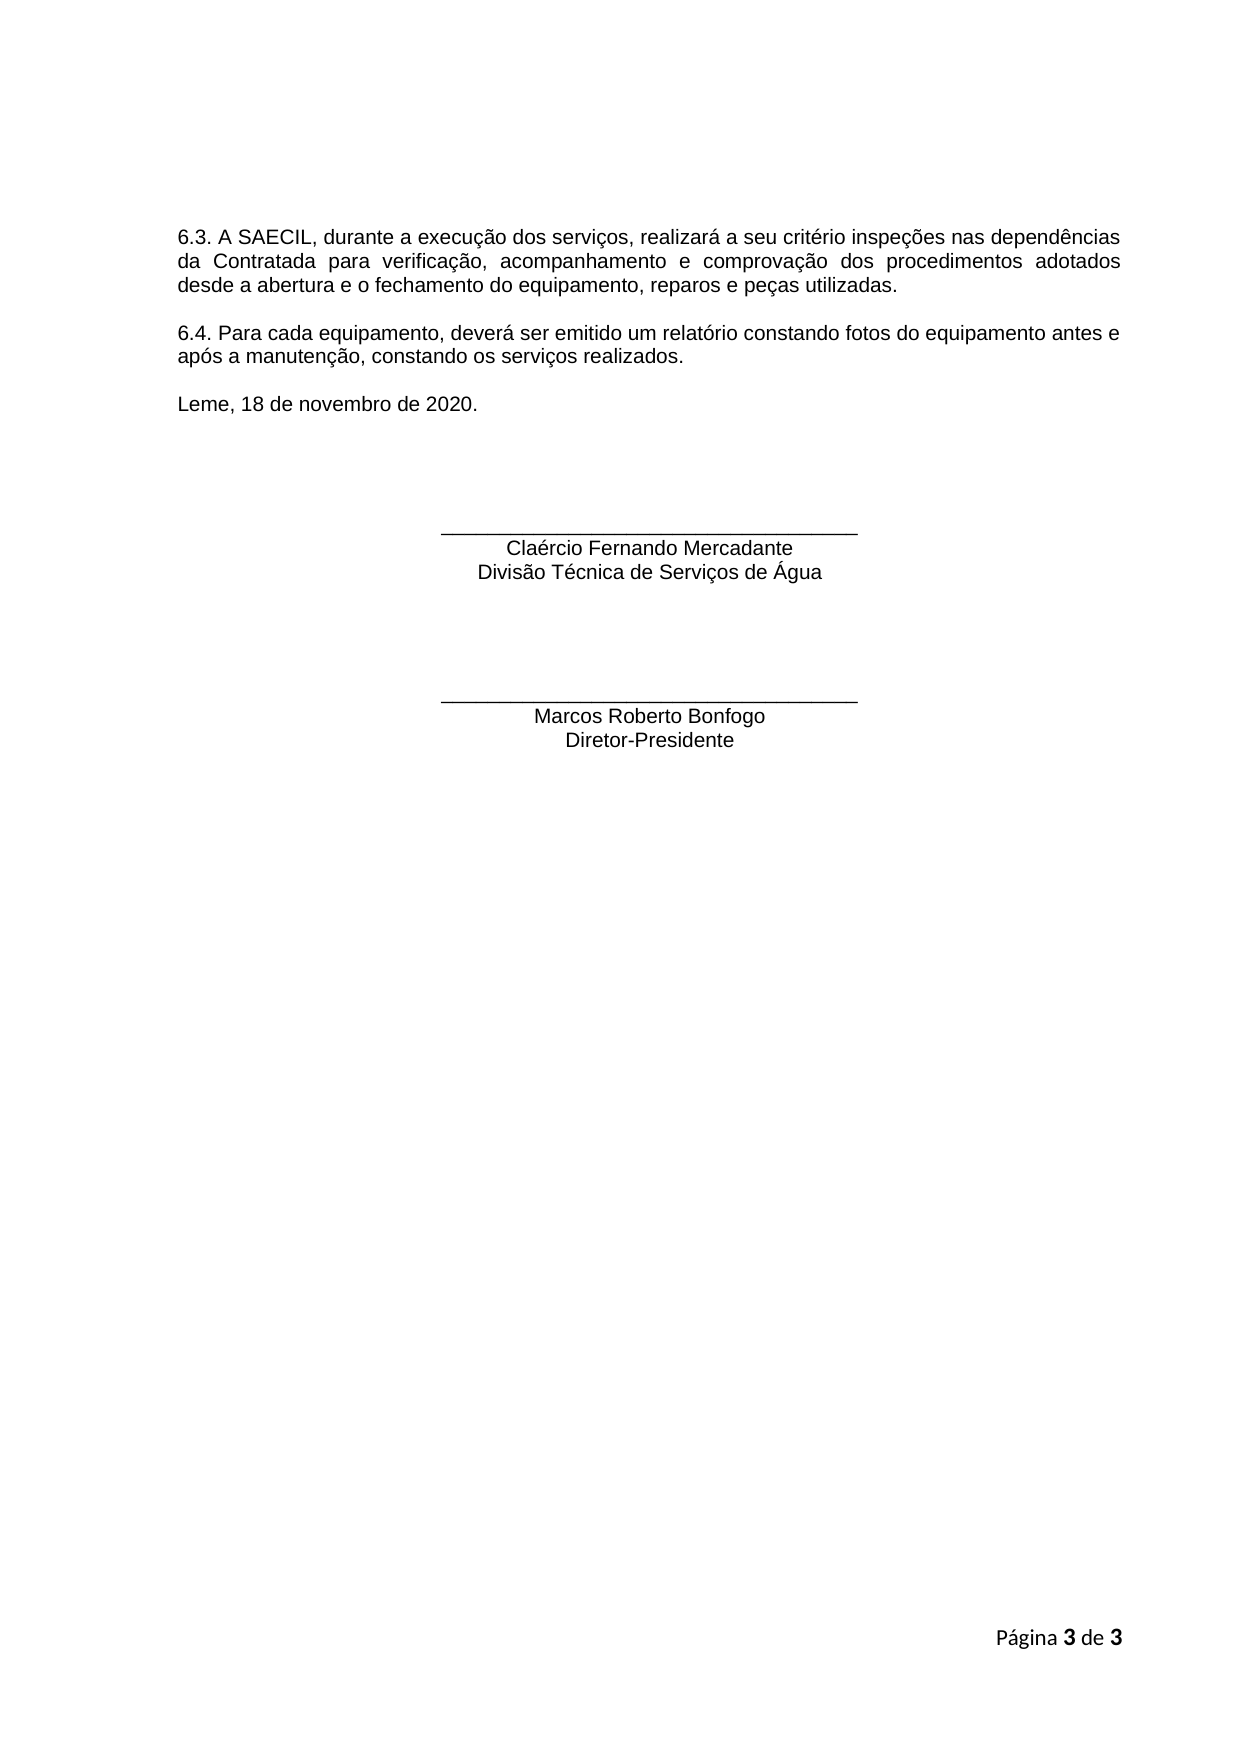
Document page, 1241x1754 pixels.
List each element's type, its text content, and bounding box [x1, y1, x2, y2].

text 6.3. A SAECIL, durante a execução dos serviços, realizará a seu critério inspeções nas dependências da Contratada para verificação, acompanhamento e comprovação dos procedimentos adotados desde a abertura e o fechamento do equipamento, reparos e peças utilizadas. [177, 224, 1122, 296]
text Claércio Fernando Mercadante [177, 536, 1122, 560]
text Leme, 18 de novembro de 2020. [177, 392, 1122, 416]
text ____________________________________ [177, 512, 1122, 536]
text Marcos Roberto Bonfogo [177, 704, 1122, 728]
text Divisão Técnica de Serviços de Água [177, 560, 1122, 584]
text 6.4. Para cada equipamento, deverá ser emitido um relatório constando fotos do equipamento antes e após a manutenção, constando os serviços realizados. [177, 320, 1122, 368]
text ____________________________________ [177, 680, 1122, 704]
text Diretor-Presidente [177, 728, 1122, 752]
